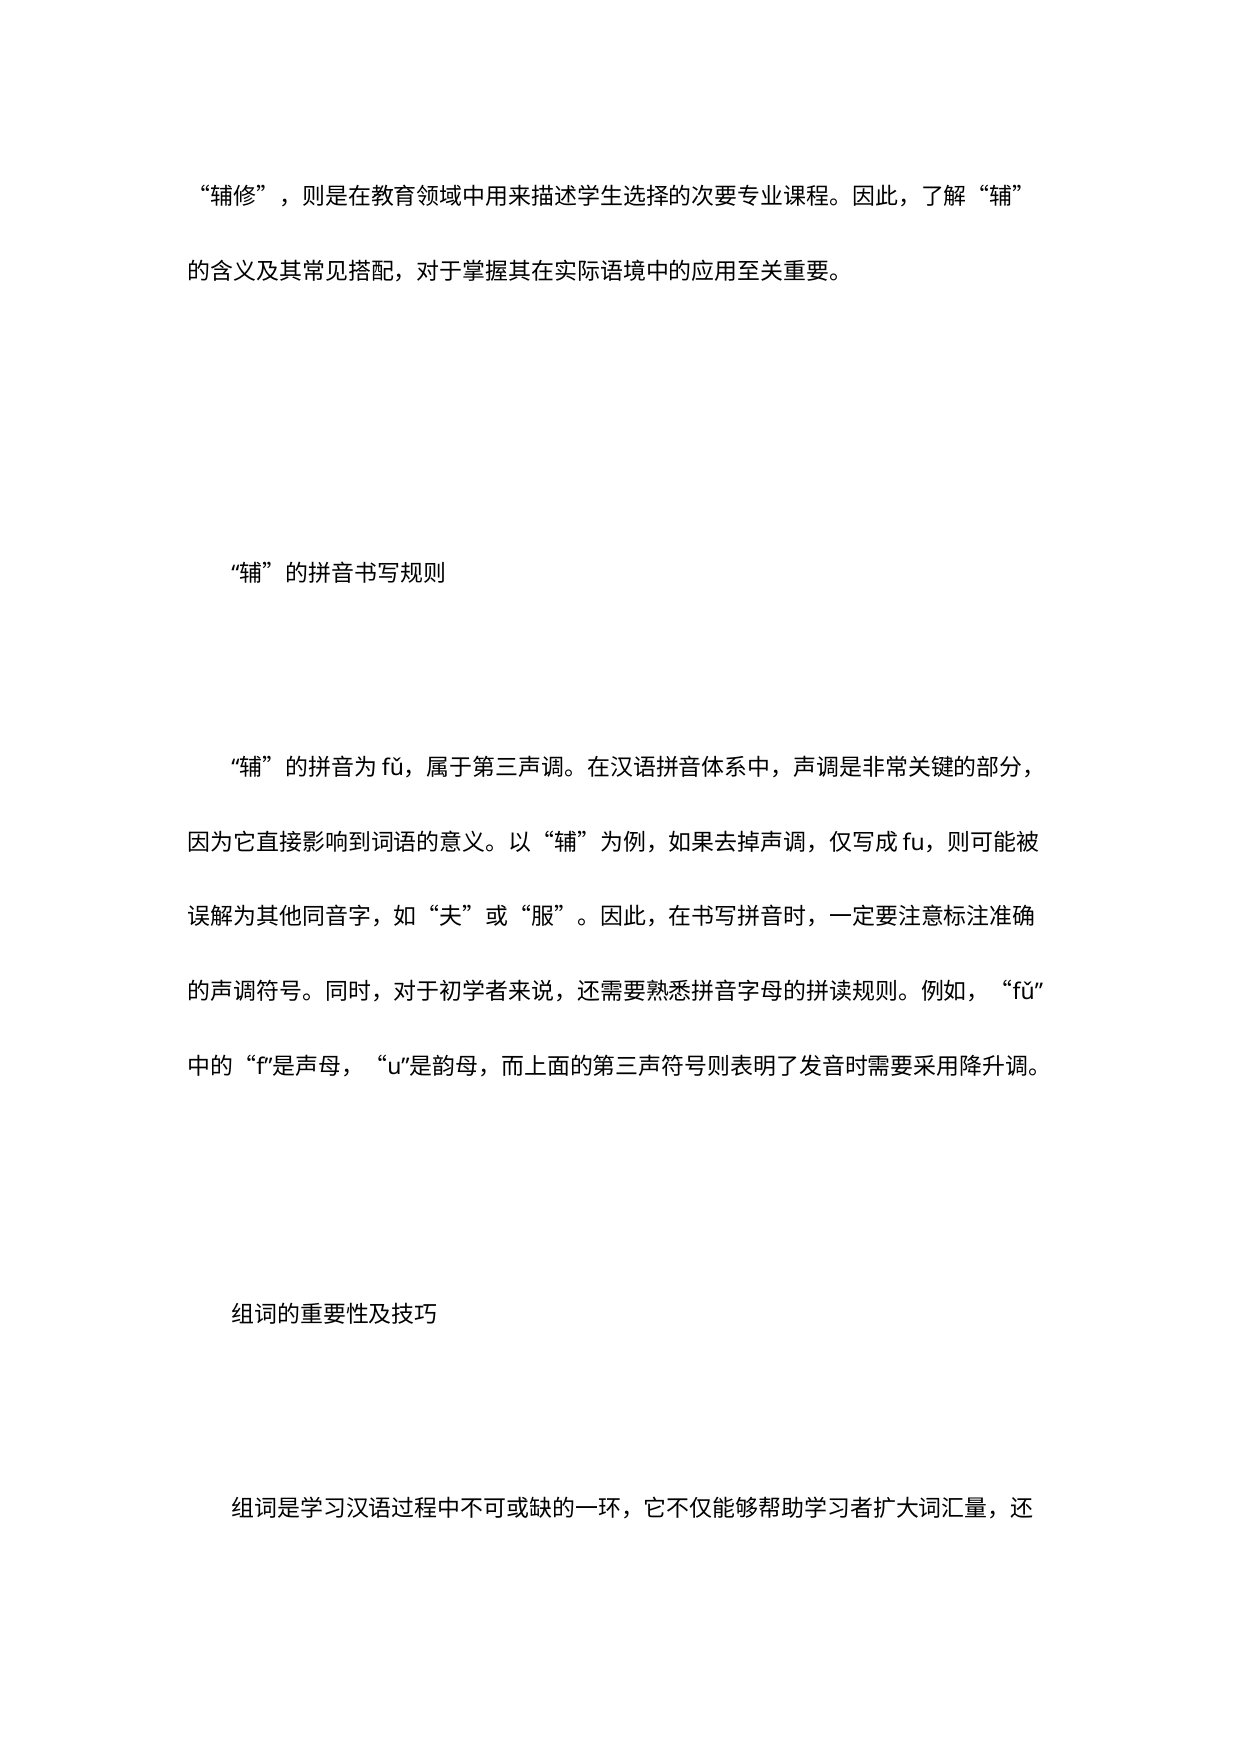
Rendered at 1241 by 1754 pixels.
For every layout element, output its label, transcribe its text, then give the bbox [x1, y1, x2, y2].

text “辅”的拼音书写规则 [187, 539, 1053, 604]
text 组词的重要性及技巧 [187, 1280, 1053, 1345]
text “辅”的拼音为fǔ，属于第三声调。在汉语拼音体系中，声调是非常关键的部分，因为它直接影响到词语的意义。以“辅”为例，如果去掉声调，仅写成fu，则可能被误解为其他同音字，如“夫”或“服”。因此，在书写拼音时，一定要注意标注准确的声调符号。同时，对于初学者来说，还需要熟悉拼音字母的拼读规则。例如，“fǔ”中的“f”是声母，“u”是韵母，而上面的第三声符号则表明了发音时需要采用降升调。 [187, 733, 1053, 1097]
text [187, 1474, 1053, 1539]
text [187, 162, 1053, 302]
